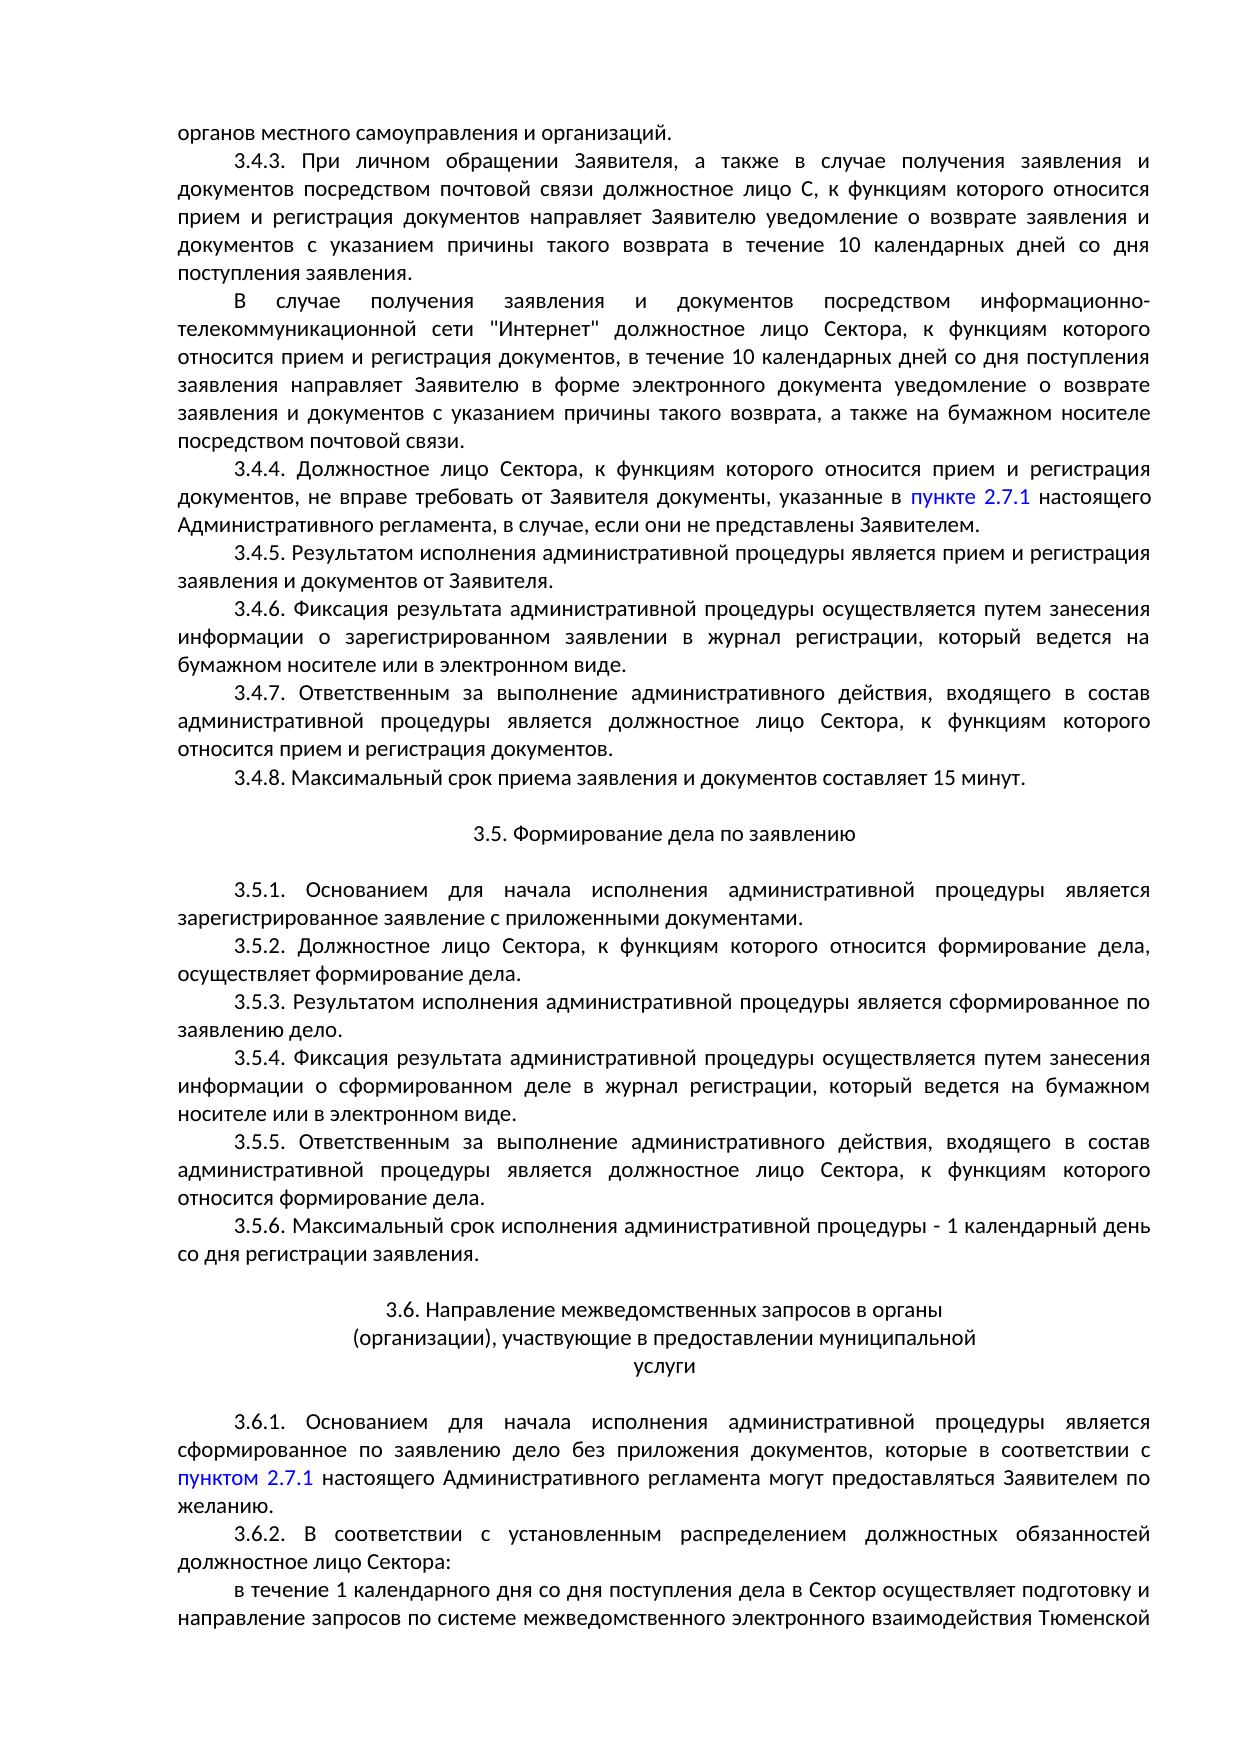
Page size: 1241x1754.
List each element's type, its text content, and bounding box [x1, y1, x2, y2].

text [177, 118, 1152, 146]
text 3.5.3. Результатом исполнения административной процедуры является сформированное по заявлению дело. [177, 987, 1152, 1043]
text 3.5.1. Основанием для начала исполнения административной процедуры является зарегистрированное заявление с приложенными документами. [177, 875, 1152, 931]
text 3.5.2. Должностное лицо Сектора, к функциям которого относится формирование дела, осуществляет формирование дела. [177, 931, 1152, 987]
text 3.4.7. Ответственным за выполнение административного действия, входящего в состав административной процедуры является должностное лицо Сектора, к функциям которого относится прием и регистрация документов. [177, 678, 1152, 763]
text 3.6.2. В соответствии с установленным распределением должностных обязанностей должностное лицо Сектора: [177, 1519, 1152, 1575]
text 3.4.4. Должностное лицо Сектора, к функциям которого относится прием и регистрация документов, не вправе требовать от Заявителя документы, указанные в пункте 2.7.1 настоящего Административного регламента, в случае, если они не представлены Заявителем. [177, 454, 1152, 538]
text 3.4.5. Результатом исполнения административной процедуры является прием и регистрация заявления и документов от Заявителя. [177, 538, 1152, 594]
text услуги [177, 1351, 1152, 1379]
text 3.4.6. Фиксация результата административной процедуры осуществляется путем занесения информации о зарегистрированном заявлении в журнал регистрации, который ведется на бумажном носителе или в электронном виде. [177, 594, 1152, 678]
text 3.5. Формирование дела по заявлению [177, 819, 1152, 847]
text 3.6.1. Основанием для начала исполнения административной процедуры является сформированное по заявлению дело без приложения документов, которые в соответствии с пунктом 2.7.1 настоящего Административного регламента могут предоставляться Заявителем по желанию. [177, 1407, 1152, 1519]
text В случае получения заявления и документов посредством информационно-телекоммуникационной сети "Интернет" должностное лицо Сектора, к функциям которого относится прием и регистрация документов, в течение 10 календарных дней со дня поступления заявления направляет Заявителю в форме электронного документа уведомление о возврате заявления и документов с указанием причины такого возврата, а также на бумажном носителе посредством почтовой связи. [177, 286, 1152, 454]
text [177, 1575, 1152, 1631]
text (организации), участвующие в предоставлении муниципальной [177, 1323, 1152, 1351]
text 3.5.5. Ответственным за выполнение административного действия, входящего в состав административной процедуры является должностное лицо Сектора, к функциям которого относится формирование дела. [177, 1127, 1152, 1211]
text 3.5.6. Максимальный срок исполнения административной процедуры - 1 календарный день со дня регистрации заявления. [177, 1211, 1152, 1267]
text 3.5.4. Фиксация результата административной процедуры осуществляется путем занесения информации о сформированном деле в журнал регистрации, который ведется на бумажном носителе или в электронном виде. [177, 1043, 1152, 1127]
text 3.4.8. Максимальный срок приема заявления и документов составляет 15 минут. [177, 763, 1152, 791]
text 3.4.3. При личном обращении Заявителя, а также в случае получения заявления и документов посредством почтовой связи должностное лицо С, к функциям которого относится прием и регистрация документов направляет Заявителю уведомление о возврате заявления и документов с указанием причины такого возврата в течение 10 календарных дней со дня поступления заявления. [177, 146, 1152, 286]
text 3.6. Направление межведомственных запросов в органы [177, 1295, 1152, 1323]
